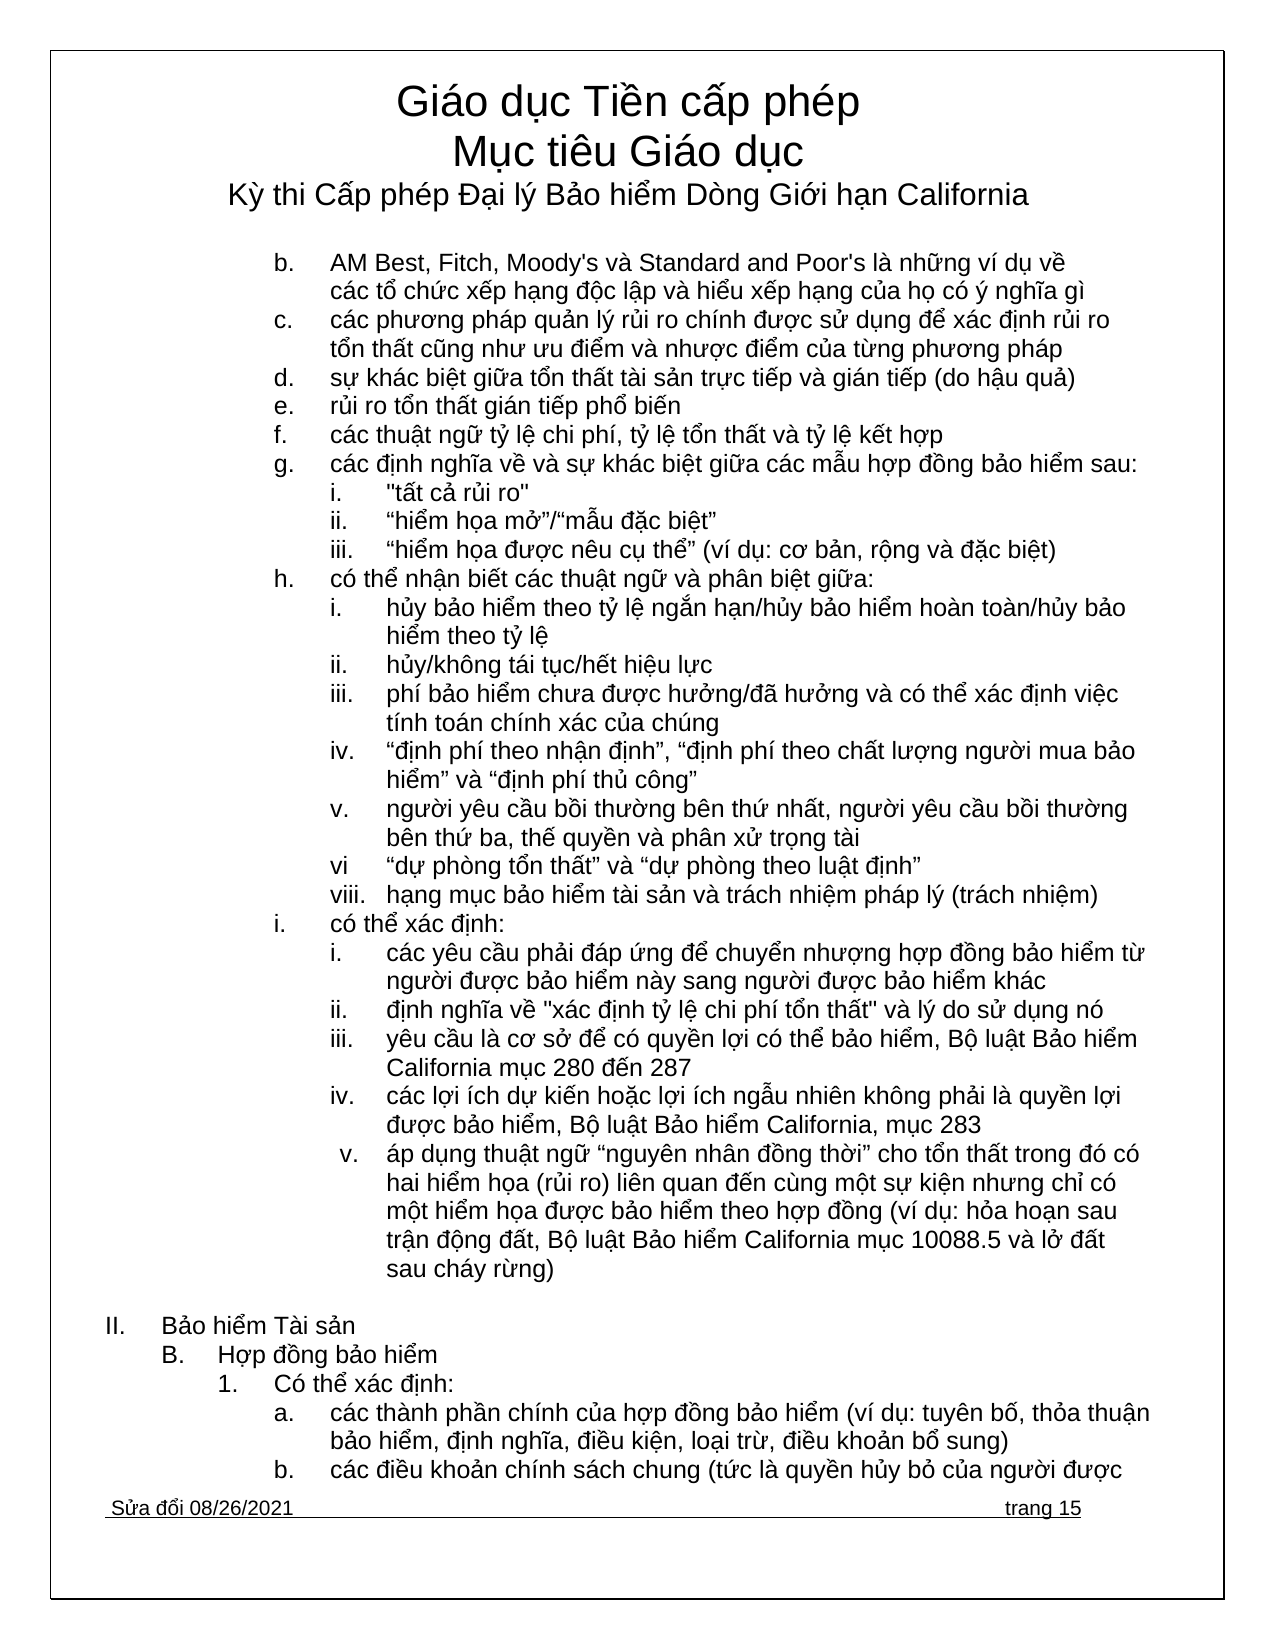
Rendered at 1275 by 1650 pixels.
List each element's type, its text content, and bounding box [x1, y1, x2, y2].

text e. rủi ro tổn thất gián tiếp phổ biến [274, 391, 1152, 420]
text v. người yêu cầu bồi thường bên thứ nhất, người yêu cầu bồi thường bên thứ ba, thế quyền và phân xử trọng tài [330, 794, 1152, 851]
text b. AM Best, Fitch, Moody's và Standard and Poor's là những ví dụ về [105, 247, 1152, 276]
text d. sự khác biệt giữa tổn thất tài sản trực tiếp và gián tiếp (do hậu quả) [274, 362, 1152, 391]
text iv. các lợi ích dự kiến hoặc lợi ích ngẫu nhiên không phải là quyền lợi được bảo hiểm, Bộ luật Bảo hiểm California, mục 283 [330, 1081, 1152, 1139]
text vi “dự phòng tổn thất” và “dự phòng theo luật định” [330, 851, 1152, 880]
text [274, 1455, 1152, 1484]
text các tổ chức xếp hạng độc lập và hiểu xếp hạng của họ có ý nghĩa gì [105, 276, 1152, 305]
text iii. phí bảo hiểm chưa được hưởng/đã hưởng và có thể xác định việc tính toán chính xác của chúng [330, 679, 1152, 736]
text II. Bảo hiểm Tài sản [105, 1311, 1152, 1340]
text iii. “hiểm họa được nêu cụ thể” (ví dụ: cơ bản, rộng và đặc biệt) [330, 535, 1152, 564]
text i. hủy bảo hiểm theo tỷ lệ ngắn hạn/hủy bảo hiểm hoàn toàn/hủy bảo hiểm theo tỷ lệ [330, 592, 1152, 650]
text viii. hạng mục bảo hiểm tài sản và trách nhiệm pháp lý (trách nhiệm) [330, 880, 1152, 909]
text v. áp dụng thuật ngữ “nguyên nhân đồng thời” cho tổn thất trong đó có hai hiểm họa (rủi ro) liên quan đến cùng một sự kiện nhưng chỉ có một hiểm họa được bảo hiểm theo hợp đồng (ví dụ: hỏa hoạn sau trận động đất, Bộ luật Bảo hiểm California mục 10088.5 và lở đất sau cháy rừng) [339, 1139, 1152, 1282]
text h. có thể nhận biết các thuật ngữ và phân biệt giữa: [274, 564, 1152, 592]
text i. có thể xác định: [274, 909, 1152, 937]
text B. Hợp đồng bảo hiểm [161, 1340, 1152, 1369]
text i. các yêu cầu phải đáp ứng để chuyển nhượng hợp đồng bảo hiểm từ người được bảo hiểm này sang người được bảo hiểm khác [330, 937, 1152, 995]
text iv. “định phí theo nhận định”, “định phí theo chất lượng người mua bảo hiểm” và “định phí thủ công” [330, 736, 1152, 794]
text f. các thuật ngữ tỷ lệ chi phí, tỷ lệ tổn thất và tỷ lệ kết hợp [274, 420, 1152, 449]
text i. "tất cả rủi ro" [330, 477, 1152, 506]
text g. các định nghĩa về và sự khác biệt giữa các mẫu hợp đồng bảo hiểm sau: [274, 449, 1152, 477]
text ii. “hiểm họa mở”/“mẫu đặc biệt” [330, 506, 1152, 535]
text a. các thành phần chính của hợp đồng bảo hiểm (ví dụ: tuyên bố, thỏa thuận bảo hiểm, định nghĩa, điều kiện, loại trừ, điều khoản bổ sung) [274, 1397, 1152, 1455]
text iii. yêu cầu là cơ sở để có quyền lợi có thể bảo hiểm, Bộ luật Bảo hiểm California mục 280 đến 287 [330, 1024, 1152, 1081]
text ii. định nghĩa về "xác định tỷ lệ chi phí tổn thất" và lý do sử dụng nó [330, 995, 1152, 1024]
text ii. hủy/không tái tục/hết hiệu lực [330, 650, 1152, 679]
text c. các phương pháp quản lý rủi ro chính được sử dụng để xác định rủi ro tổn thất cũng như ưu điểm và nhược điểm của từng phương pháp [274, 305, 1152, 362]
text 1. Có thể xác định: [217, 1369, 1152, 1397]
